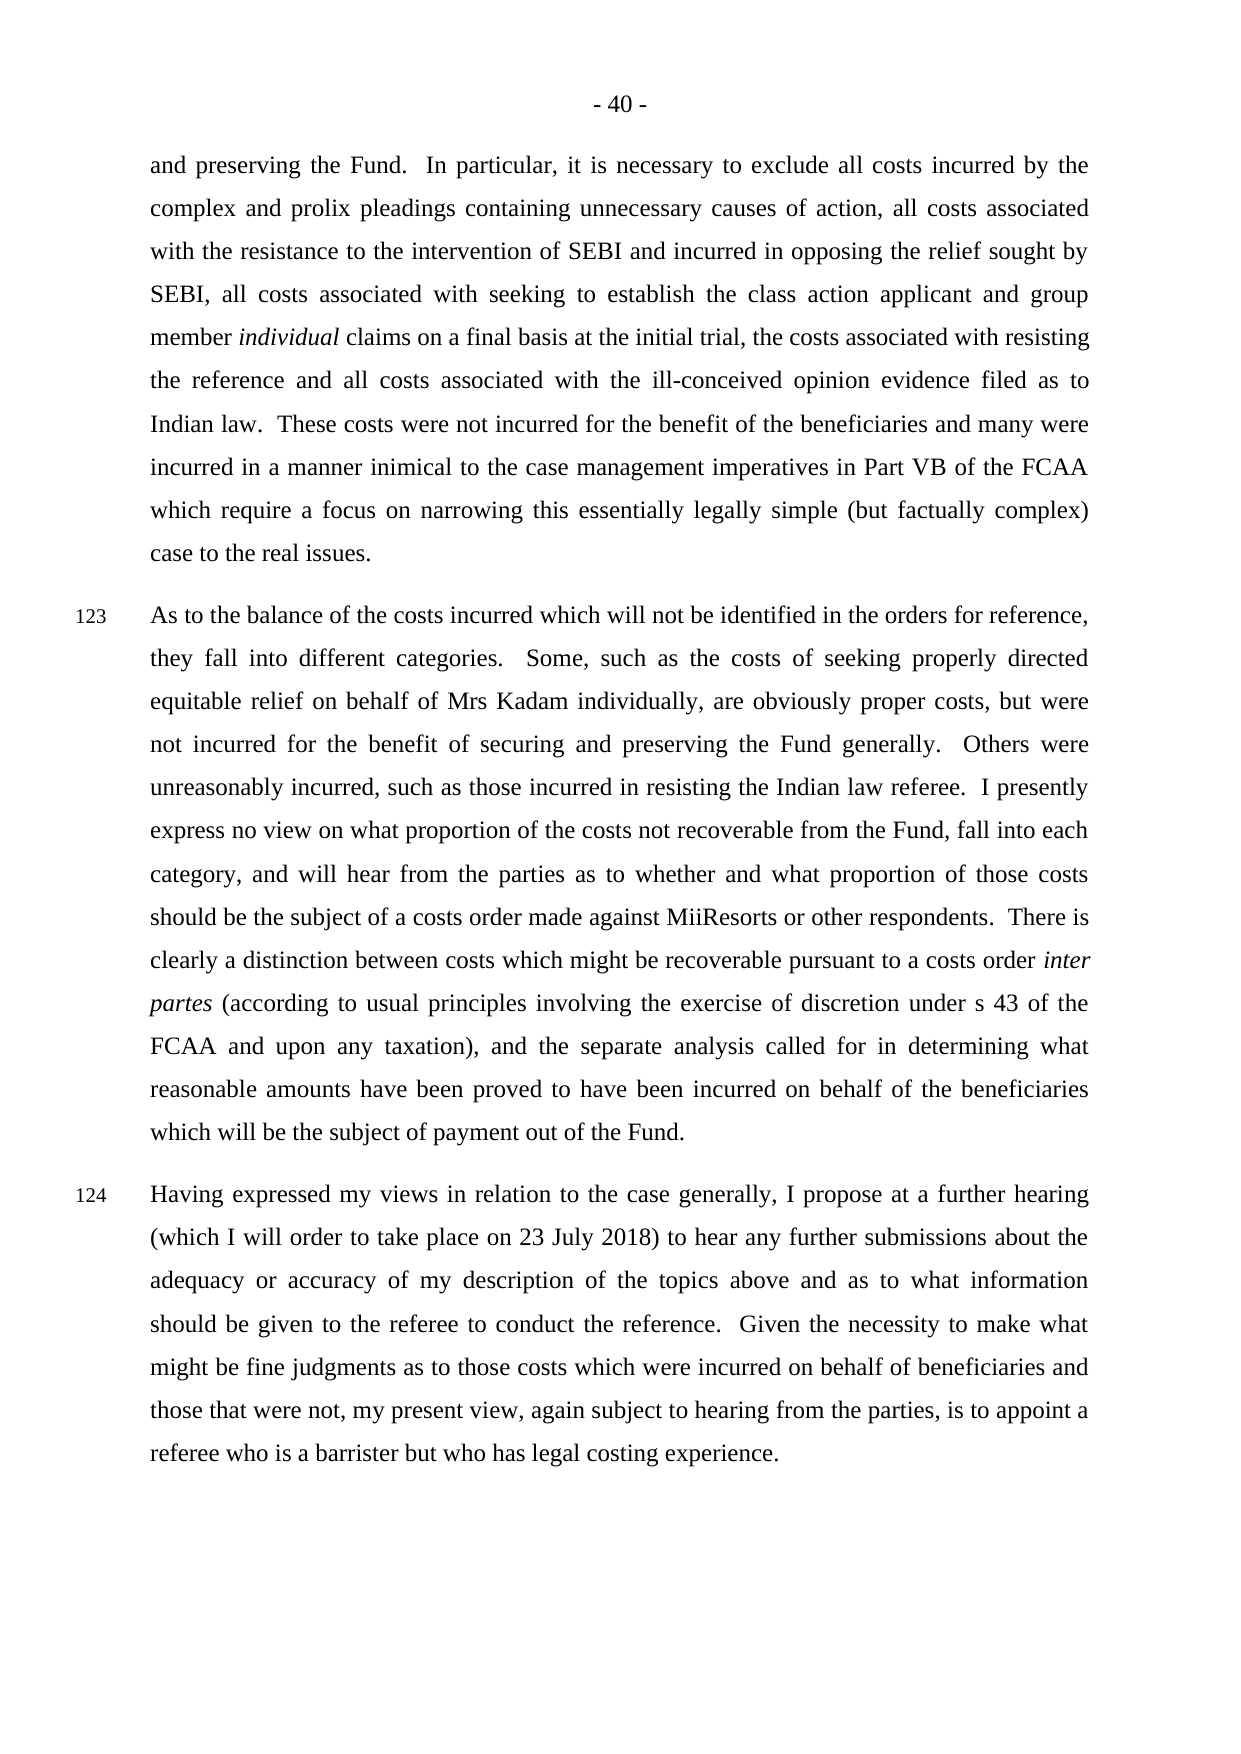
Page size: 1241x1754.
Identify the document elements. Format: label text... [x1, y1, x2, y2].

text Having expressed my views in relation to the case generally, I propose at a further hearing (which I will order to take place on 23 July 2018) to hear any further submissions about the adequacy or accuracy of my description of the topics above and as to what information should be given to the referee to conduct the reference. Given the necessity to make what might be fine judgments as to those costs which were incurred on behalf of beneficiaries and those that were not, my present view, again subject to hearing from the parties, is to appoint a referee who is a barrister but who has legal costing experience. [75, 1179, 1090, 1467]
text As to the balance of the costs incurred which will not be identified in the orders for reference, they fall into different categories. Some, such as the costs of seeking properly directed equitable relief on behalf of Mrs Kadam individually, are obviously proper costs, but were not incurred for the benefit of securing and preserving the Fund generally. Others were unreasonably incurred, such as those incurred in resisting the Indian law referee. I presently express no view on what proportion of the costs not recoverable from the Fund, fall into each category, and will hear from the parties as to whether and what proportion of those costs should be the subject of a costs order made against MiiResorts or other respondents. There is clearly a distinction between costs which might be recoverable pursuant to a costs order inter partes (according to usual principles involving the exercise of discretion under s 43 of the FCAA and upon any taxation), and the separate analysis called for in determining what reasonable amounts have been proved to have been incurred on behalf of the beneficiaries which will be the subject of payment out of the Fund. [75, 600, 1090, 1146]
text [75, 150, 1090, 567]
